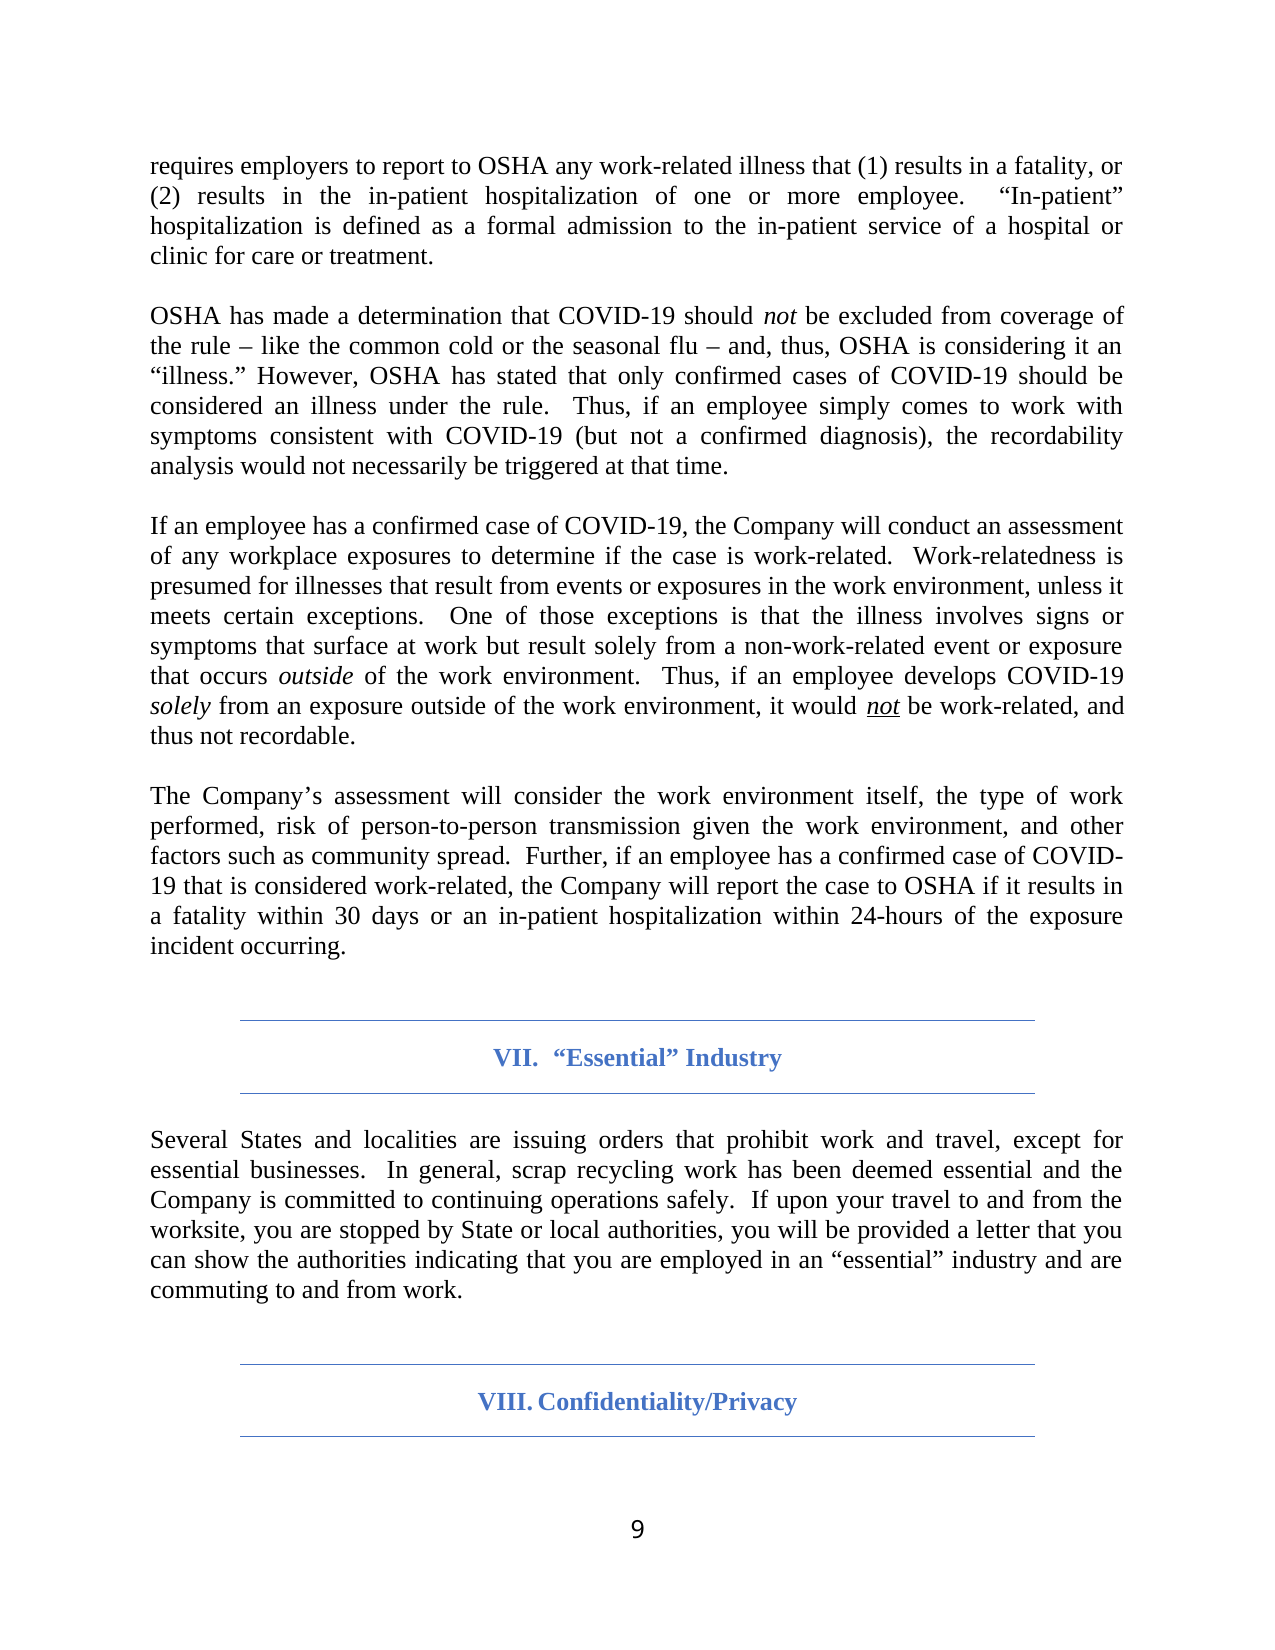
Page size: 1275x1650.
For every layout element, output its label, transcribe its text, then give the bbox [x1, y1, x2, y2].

text If an employee has a confirmed case of COVID-19, the Company will conduct an assessment of any workplace exposures to determine if the case is work-related. Work-relatedness is presumed for illnesses that result from events or exposures in the work environment, unless it meets certain exceptions. One of those exceptions is that the illness involves signs or symptoms that surface at work but result solely from a non-work-related event or exposure that occurs outside of the work environment. Thus, if an employee develops COVID-19 solely from an exposure outside of the work environment, it would not be work-related, and thus not recordable. [150, 510, 1125, 750]
text VIII. Confidentiality/Privacy [240, 1365, 1035, 1436]
text Several States and localities are issuing orders that prohibit work and travel, except for essential businesses. In general, scrap recycling work has been deemed essential and the Company is committed to continuing operations safely. If upon your travel to and from the worksite, you are stopped by State or local authorities, you will be provided a letter that you can show the authorities indicating that you are employed in an “essential” industry and are commuting to and from work. [150, 1124, 1125, 1304]
text OSHA has made a determination that COVID-19 should not be excluded from coverage of the rule – like the common cold or the seasonal flu – and, thus, OSHA is considering it an “illness.” However, OSHA has stated that only confirmed cases of COVID-19 should be considered an illness under the rule. Thus, if an employee simply comes to work with symptoms consistent with COVID-19 (but not a confirmed diagnosis), the recordability analysis would not necessarily be triggered at that time. [150, 300, 1125, 480]
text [150, 150, 1125, 270]
text The Company’s assessment will consider the work environment itself, the type of work performed, risk of person-to-person transmission given the work environment, and other factors such as community spread. Further, if an employee has a confirmed case of COVID-19 that is considered work-related, the Company will report the case to OSHA if it results in a fatality within 30 days or an in-patient hospitalization within 24-hours of the exposure incident occurring. [150, 780, 1125, 960]
text VII. “Essential” Industry [240, 1021, 1035, 1093]
